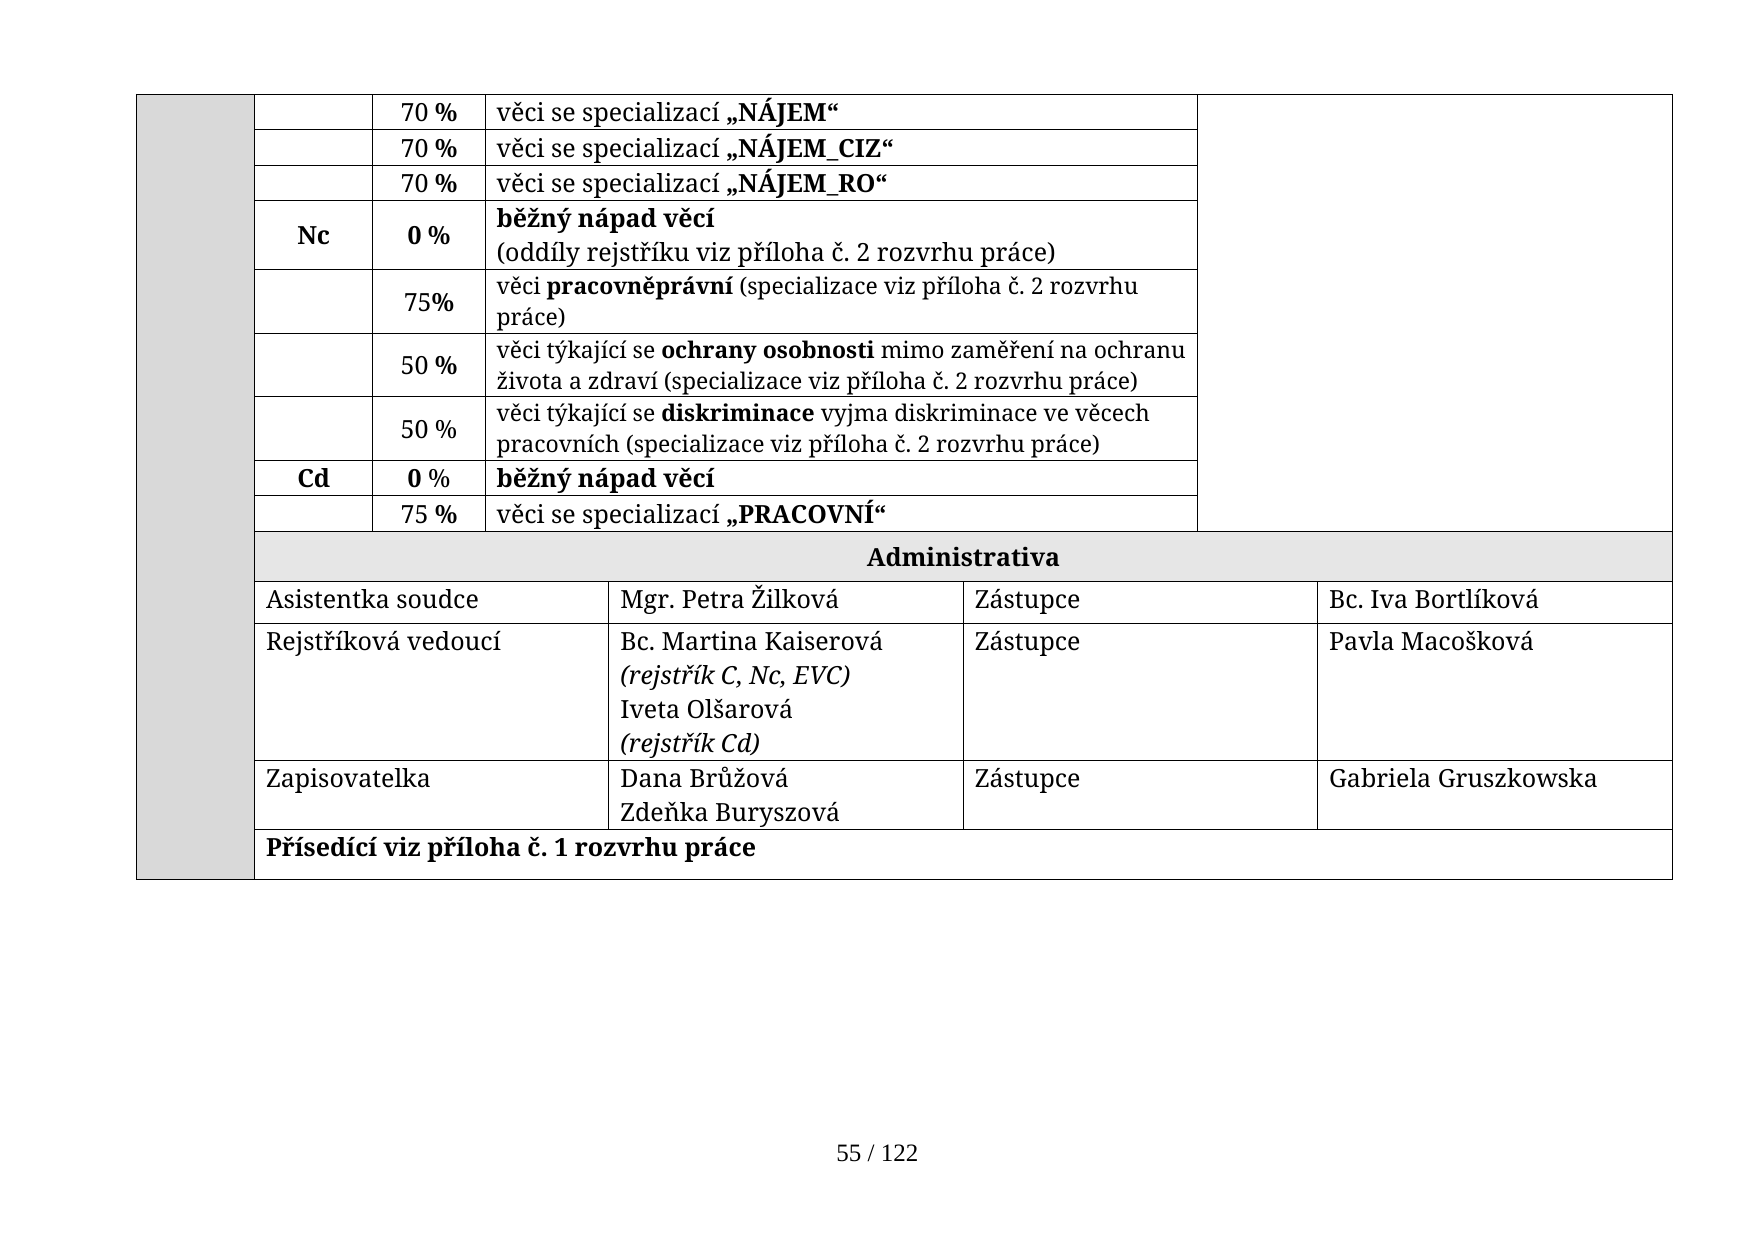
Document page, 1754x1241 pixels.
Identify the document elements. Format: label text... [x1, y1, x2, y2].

table_cell [255, 166, 372, 200]
table_cell Bc. Iva Bortlíková [1318, 582, 1672, 622]
table_cell 70 % [373, 166, 485, 200]
table_cell Přísedící viz příloha č. 1 rozvrhu práce [255, 830, 1672, 879]
table_cell Administrativa [255, 532, 1672, 581]
table_cell věci se specializací „NÁJEM“ [486, 95, 1197, 129]
table_cell [255, 334, 372, 396]
table_cell [255, 397, 372, 460]
table_cell věci pracovněprávní (specializace viz příloha č. 2 rozvrhu práce) [486, 270, 1197, 333]
table_cell běžný nápad věcí [486, 461, 1197, 495]
table_cell věci týkající se ochrany osobnosti mimo zaměření na ochranu života a zdraví (specializace viz příloha č. 2 rozvrhu práce) [486, 334, 1197, 396]
table_cell Cd [255, 461, 372, 495]
table_cell Nc [255, 201, 372, 269]
table_cell [255, 130, 372, 164]
table_cell věci se specializací „NÁJEM_CIZ“ [486, 130, 1197, 164]
table_cell 0 % [373, 201, 485, 269]
table_cell věci týkající se diskriminace vyjma diskriminace ve věcech pracovních (specializace viz příloha č. 2 rozvrhu práce) [486, 397, 1197, 460]
table_cell 0 % [373, 461, 485, 495]
table_cell Zástupce [964, 761, 1317, 829]
table_cell Bc. Martina Kaiserová (rejstřík C, Nc, EVC) Iveta Olšarová (rejstřík Cd) [609, 624, 963, 760]
table_cell Rejstříková vedoucí [255, 624, 608, 760]
table_cell Mgr. Petra Žilková [609, 582, 963, 622]
table_cell Asistentka soudce [255, 582, 608, 622]
table_cell [255, 270, 372, 333]
table_cell Gabriela Gruszkowska [1318, 761, 1672, 829]
table_cell 75 % [373, 496, 485, 531]
table_cell 50 % [373, 334, 485, 396]
table_cell [255, 496, 372, 531]
table_cell 75% [373, 270, 485, 333]
table_cell Pavla Macošková [1318, 624, 1672, 760]
table_cell Dana Brůžová Zdeňka Buryszová [609, 761, 963, 829]
table_cell věci se specializací „PRACOVNÍ“ [486, 496, 1197, 531]
table_cell 70 % [373, 130, 485, 164]
table_cell Zástupce [964, 582, 1317, 622]
table_cell 50 % [373, 397, 485, 460]
table_cell [255, 95, 372, 129]
table_cell 70 % [373, 95, 485, 129]
table_cell běžný nápad věcí (oddíly rejstříku viz příloha č. 2 rozvrhu práce) [486, 201, 1197, 269]
table_cell Zapisovatelka [255, 761, 608, 829]
table_cell Zástupce [964, 624, 1317, 760]
table_cell věci se specializací „NÁJEM_RO“ [486, 166, 1197, 200]
